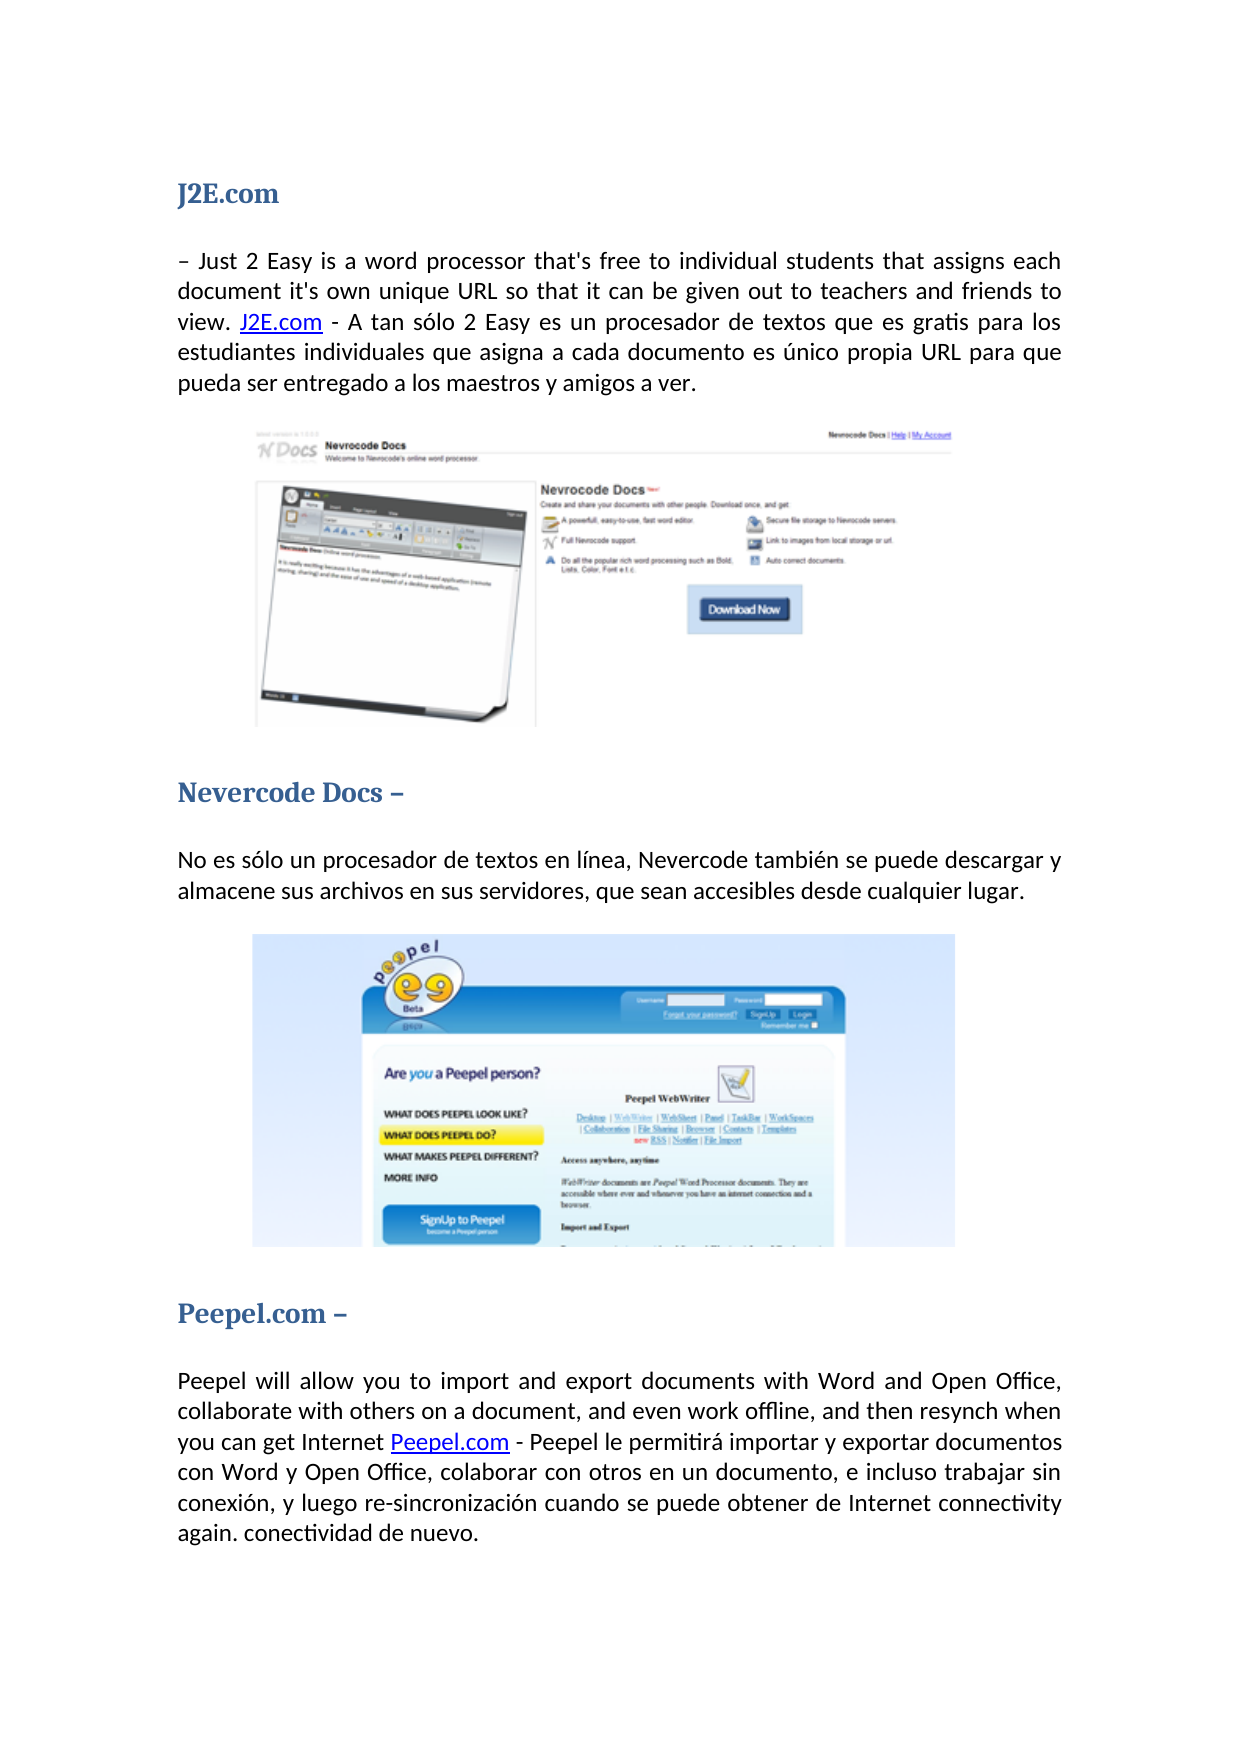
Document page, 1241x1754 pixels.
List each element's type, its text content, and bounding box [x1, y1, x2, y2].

text – Just 2 Easy is a word processor that's free to individual students that assigns each document it's own unique URL so that it can be given out to teachers and friends to view. J2E.com - A tan sólo 2 Easy es un procesador de textos que es gratis para los estudiantes individuales que asigna a cada documento es único propia URL para que pueda ser entregado a los maestros y amigos a ver. [177, 245, 1063, 397]
picture [252, 934, 956, 1247]
text Peepel will allow you to import and export documents with Word and Open Office, collaborate with others on a document, and even work offline, and then resynch when you can get Internet Peepel.com - Peepel le permitirá importar y exportar documentos con Word y Open Office, colaborar con otros en un documento, e incluso trabajar sin conexión, y luego re-sincronización cuando se puede obtener de Internet connectivity again. conectividad de nuevo. [177, 1365, 1063, 1548]
subtitle Peepel.com – [177, 1297, 1063, 1331]
subtitle Nevercode Docs – [177, 777, 1063, 810]
text No es sólo un procesador de textos en línea, Nevercode también se puede descargar y almacene sus archivos en sus servidores, que sean accesibles desde cualquier lugar. [177, 844, 1063, 905]
subtitle J2E.com [177, 177, 1063, 211]
picture [252, 426, 956, 727]
